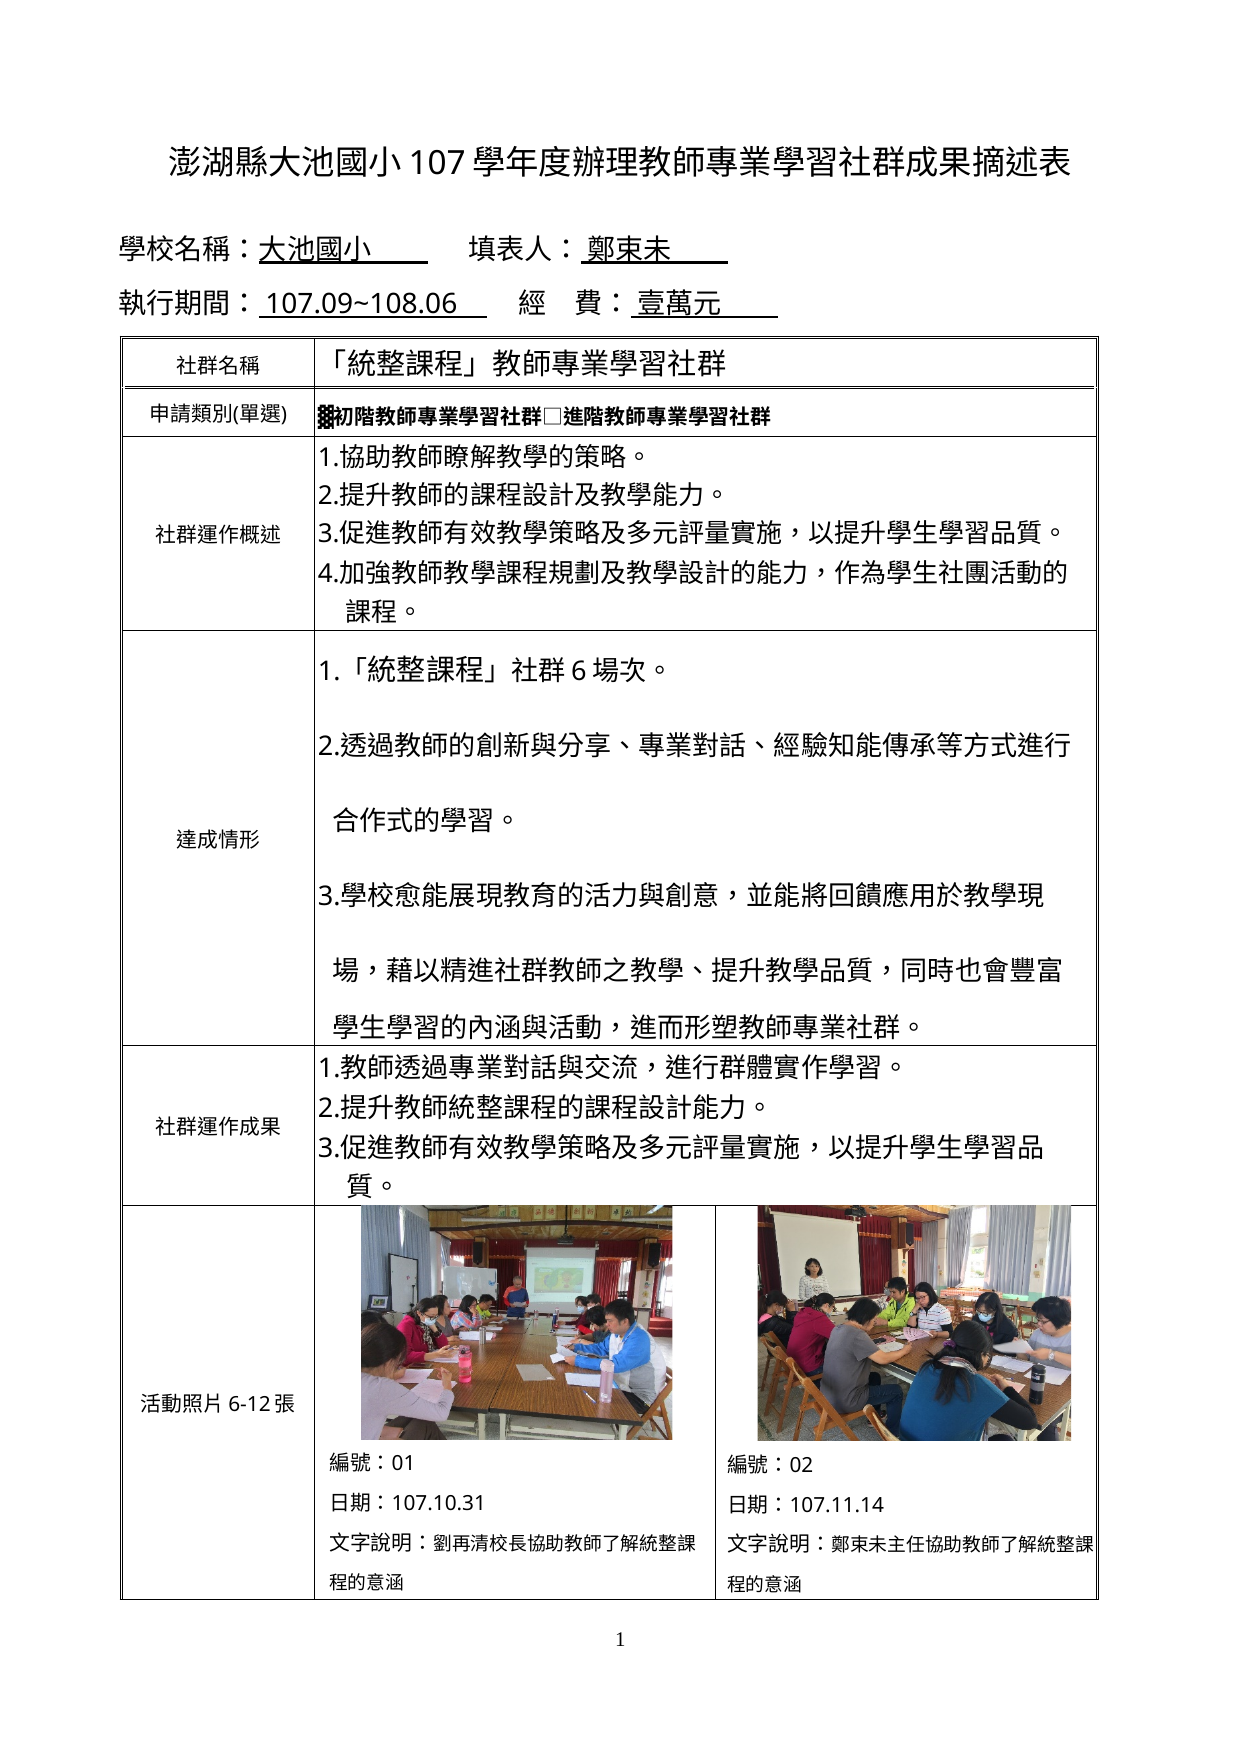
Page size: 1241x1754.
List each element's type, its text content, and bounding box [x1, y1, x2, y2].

table_cell [716, 1206, 1096, 1599]
table_cell 1.「統整課程」社群6場次。 2.透過教師的創新與分享、專業對話、經驗知能傳承等方式進行 合作式的學習。 3.學校愈能展現教育的活力與創意，並能將回饋應用於教學現 場，藉以精進社群教師之教學、提升教學品質，同時也會豐富 學生學習的內涵與活動，進而形塑教師專業社群。 [315, 631, 1096, 1045]
table_cell 申請類別(單選) [123, 386, 314, 436]
text 學校名稱：大池國小 填表人： 鄭束未 [118, 216, 1122, 270]
table_header 社群名稱 [123, 339, 314, 386]
table_cell 1.協助教師瞭解教學的策略。 2.提升教師的課程設計及教學能力。 3.促進教師有效教學策略及多元評量實施，以提升學生學習品質。 4.加強教師教學課程規劃及教學設計的能力，作為學生社團活動的課程。 [315, 437, 1096, 629]
table_cell [315, 1206, 715, 1599]
table_cell 社群運作成果 [123, 1046, 314, 1204]
table_cell ▓初階教師專業學習社群□進階教師專業學習社群 [315, 386, 1096, 436]
text 執行期間： 107.09~108.06 經 費： 壹萬元 [118, 270, 1122, 324]
picture [361, 1205, 673, 1440]
table_cell 活動照片6-12張 [123, 1206, 314, 1599]
picture [757, 1205, 1072, 1441]
table_cell 社群運作概述 [123, 437, 314, 629]
table_cell 1.教師透過專業對話與交流，進行群體實作學習。 2.提升教師統整課程的課程設計能力。 3.促進教師有效教學策略及多元評量實施，以提升學生學習品質。 [315, 1046, 1096, 1204]
table_header 「統整課程」教師專業學習社群 [315, 339, 1096, 386]
text 澎湖縣大池國小107學年度辦理教師專業學習社群成果摘述表 [118, 122, 1122, 197]
table_cell 達成情形 [123, 631, 314, 1045]
